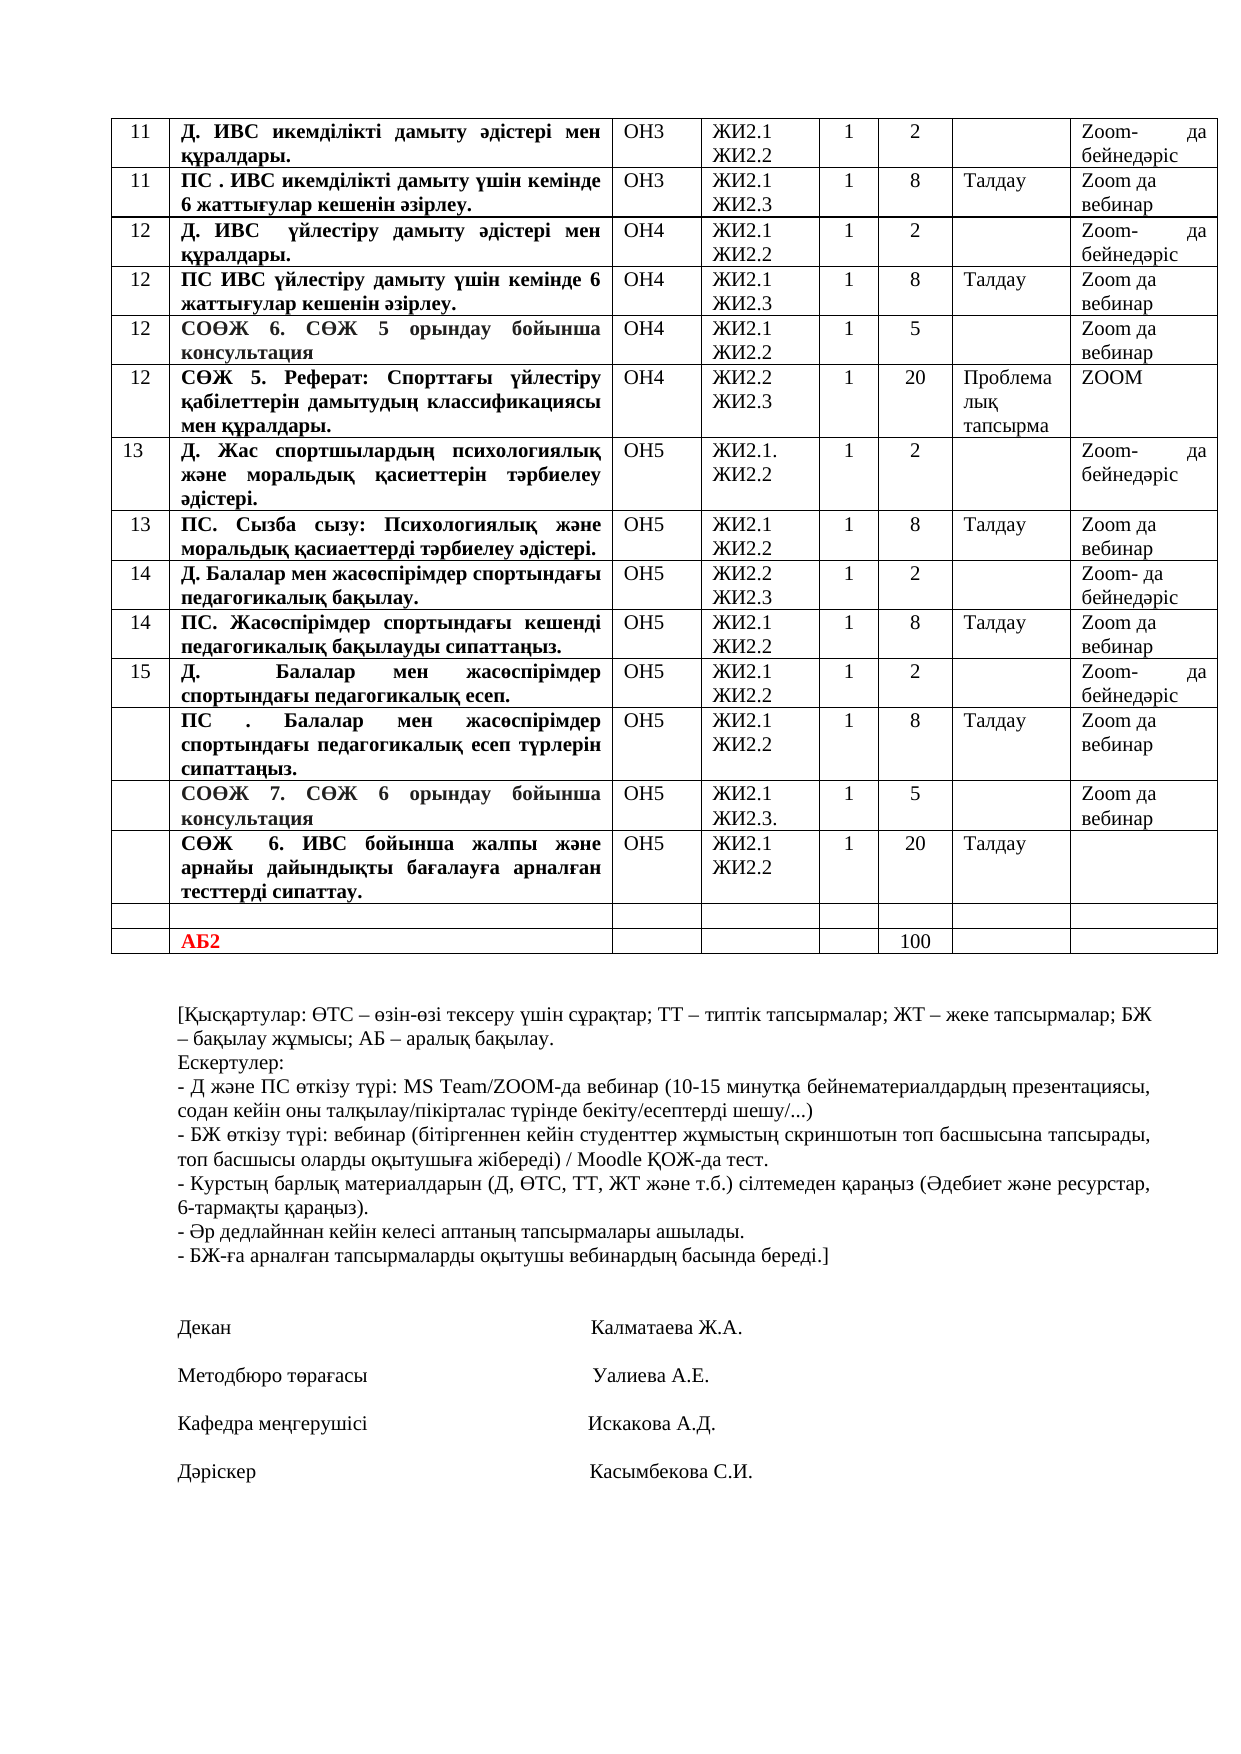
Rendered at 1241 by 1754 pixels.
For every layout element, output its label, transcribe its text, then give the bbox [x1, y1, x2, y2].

table_cell ОН3 [613, 168, 701, 216]
table_cell 5 [879, 316, 952, 364]
table_cell ЖИ2.1 ЖИ2.2 [702, 119, 819, 167]
table_cell ОН4 [613, 218, 701, 266]
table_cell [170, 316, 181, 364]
table_cell 100 [879, 929, 952, 953]
table_cell Талдау [953, 831, 1070, 903]
table_cell Проблемалық тапсырма [953, 365, 1070, 437]
table_cell [702, 929, 819, 953]
table_cell Zoom да вебинар [1071, 781, 1217, 829]
table_cell 1 [820, 831, 878, 903]
table_cell [820, 904, 878, 928]
table_cell АБ2 [170, 929, 612, 953]
table_cell 14 [112, 610, 169, 658]
table_cell 12 [112, 218, 169, 266]
table_cell 11 [112, 119, 169, 167]
table_cell [1071, 929, 1217, 953]
table_cell 12 [112, 365, 169, 437]
table_cell [613, 929, 701, 953]
table_cell ЖИ2.1 ЖИ2.2 [702, 511, 819, 559]
text - БЖ өткізу түрі: вебинар (бітіргеннен кейін студенттер жұмыстың скриншотын топ басшысына тапсырады, топ басшысы оларды оқытушыға жібереді) / Moodle ҚОЖ-да тест. [177, 1122, 1152, 1171]
table_cell СОӨЖ 7. СӨЖ 6 орындау бойынша консультация [313, 781, 612, 829]
table_cell Zoom- да бейнедәріс [1071, 561, 1217, 609]
table_cell ZOOM [1071, 365, 1217, 437]
table_cell [112, 904, 169, 928]
table_cell ПС . ИВС икемділікті дамыту үшін кемінде 6 жаттығулар кешенін әзірлеу. [170, 168, 612, 216]
table_cell ПС ИВС үйлестіру дамыту үшін кемінде 6 жаттығулар кешенін әзірлеу. [170, 267, 612, 315]
text - БЖ-ға арналған тапсырмаларды оқытушы вебинардың басында береді.] [177, 1243, 1152, 1267]
table_cell [112, 831, 169, 903]
table_cell [820, 929, 878, 953]
table_cell [702, 904, 819, 928]
table_cell 11 [112, 168, 169, 216]
table_cell ОН5 [613, 831, 701, 903]
table_cell ЖИ2.1 ЖИ2.2 [702, 218, 819, 266]
table_cell Zoom да вебинар [1071, 610, 1217, 658]
table_cell 1 [820, 218, 878, 266]
text - Д және ПС өткізу түрі: MS Team/ZOOM-да вебинар (10-15 минутқа бейнематериалдардың презентациясы, содан кейін оны талқылау/пікірталас түрінде бекіту/есептерді шешу/...) [177, 1074, 1152, 1122]
text Ескертулер: [177, 1050, 1152, 1074]
table_cell Д. ИВС үйлестіру дамыту әдістері мен құралдары. [170, 218, 612, 266]
table_cell 8 [879, 610, 952, 658]
table_cell ОН4 [613, 267, 701, 315]
table_cell [953, 659, 1070, 707]
table_cell [1071, 904, 1217, 928]
table_cell Талдау [953, 511, 1070, 559]
table_cell Zoom да вебинар [1071, 708, 1217, 780]
text [Қысқартулар: ӨТС – өзін-өзі тексеру үшін сұрақтар; ТТ – типтік тапсырмалар; ЖТ – жеке тапсырмалар; БЖ – бақылау жұмысы; АБ – аралық бақылау. [177, 1002, 1152, 1050]
table_cell Zoom да вебинар [1071, 316, 1217, 364]
table_cell Талдау [953, 267, 1070, 315]
table_cell Талдау [953, 168, 1070, 216]
table_cell 12 [112, 316, 169, 364]
table_cell ЖИ2.1 ЖИ2.3 [702, 267, 819, 315]
table_cell 1 [820, 267, 878, 315]
table_cell Zoom- да бейнедәріс [1071, 119, 1217, 167]
table_cell ЖИ2.1 ЖИ2.2 [702, 610, 819, 658]
table_cell 1 [820, 119, 878, 167]
table_cell 2 [879, 218, 952, 266]
table_cell ОН4 [613, 316, 701, 364]
table_cell ЖИ2.2 ЖИ2.3 [702, 365, 819, 437]
table_cell 1 [820, 511, 878, 559]
table_cell 2 [879, 561, 952, 609]
table_cell ОН5 [613, 511, 701, 559]
table_cell ЖИ2.1 ЖИ2.2 [702, 659, 819, 707]
table_cell ПС. Сызба сызу: Психологиялық және моральдық қасиаеттерді тәрбиелеу әдістері. [170, 511, 612, 559]
table_cell [1071, 831, 1217, 903]
table_cell 5 [879, 781, 952, 829]
table_cell 1 [820, 316, 878, 364]
table_cell [953, 438, 1070, 510]
table_cell ОН5 [613, 659, 701, 707]
text Дәріскер Касымбекова С.И. [177, 1459, 1152, 1483]
table_cell [953, 781, 1070, 829]
text Методбюро төрағасы Уалиева А.Е. [177, 1363, 1152, 1387]
table_cell [613, 904, 701, 928]
table_cell [112, 708, 169, 780]
table_cell 1 [820, 708, 878, 780]
table_cell 1 [820, 168, 878, 216]
table_cell 1 [820, 781, 878, 829]
table_cell Д. Жас спортшылардың психологиялық және моральдық қасиеттерін тәрбиелеу әдістері. [170, 438, 612, 510]
text - Курстың барлық материалдарын (Д, ӨТС, ТТ, ЖТ және т.б.) сілтемеден қараңыз (Әдебиет және ресурстар, 6-тармақты қараңыз). [177, 1171, 1152, 1219]
table_cell 1 [820, 610, 878, 658]
table_cell 8 [879, 708, 952, 780]
table_cell Zoom- да бейнедәріс [1071, 438, 1217, 510]
table_cell 1 [820, 561, 878, 609]
table_cell ЖИ2.1 ЖИ2.3. [702, 781, 819, 829]
table_cell ПС. Жасөспірімдер спортындағы кешенді педагогикалық бақылауды сипаттаңыз. [170, 610, 612, 658]
table_cell 2 [879, 438, 952, 510]
table_cell Zoom- да бейнедәріс [1071, 218, 1217, 266]
table_cell ОН5 [613, 561, 701, 609]
table_cell 8 [879, 511, 952, 559]
table_cell Zoom да вебинар [1071, 168, 1217, 216]
text - Әр дедлайннан кейін келесі аптаның тапсырмалары ашылады. [177, 1219, 1152, 1243]
text Кафедра меңгерушісі Искакова А.Д. [177, 1411, 1152, 1435]
table_cell 20 [879, 365, 952, 437]
table_cell Д. Балалар мен жасөспірімдер спортындағы педагогикалық бақылау. [170, 561, 612, 609]
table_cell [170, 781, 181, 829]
table_cell Талдау [953, 708, 1070, 780]
table_cell ОН3 [613, 119, 701, 167]
table_cell 13 [112, 438, 169, 510]
table_cell [953, 218, 1070, 266]
table_cell СОӨЖ 6. СӨЖ 5 орындау бойынша консультация [313, 316, 612, 364]
table_cell [953, 316, 1070, 364]
table_cell ОН4 [613, 365, 701, 437]
table_cell 8 [879, 168, 952, 216]
table_cell [879, 904, 952, 928]
table_cell ПС . Балалар мен жасөспірімдер спортындағы педагогикалық есеп түрлерін сипаттаңыз. [170, 708, 612, 780]
table_cell Д. ИВС икемділікті дамыту әдістері мен құралдары. [170, 119, 612, 167]
table_cell 12 [112, 267, 169, 315]
table_cell ОН5 [613, 438, 701, 510]
table_cell 14 [112, 561, 169, 609]
table_cell ОН5 [613, 781, 701, 829]
table_cell [953, 119, 1070, 167]
table_cell 1 [820, 438, 878, 510]
table_cell Zoom да вебинар [1071, 511, 1217, 559]
table_cell СӨЖ 5. Реферат: Спорттағы үйлестіру қабілеттерін дамытудың классификациясы мен құралдары. [170, 365, 612, 437]
table_cell 13 [112, 511, 169, 559]
table_cell ОН5 [613, 610, 701, 658]
table_cell ЖИ2.2 ЖИ2.3 [702, 561, 819, 609]
table_cell ЖИ2.1 ЖИ2.2 [702, 708, 819, 780]
table_cell 8 [879, 267, 952, 315]
table_cell 1 [820, 659, 878, 707]
text Декан Калматаева Ж.А. [177, 1315, 1152, 1339]
table_cell [112, 781, 169, 829]
table_cell ЖИ2.1 ЖИ2.2 [702, 316, 819, 364]
table_cell ЖИ2.1. ЖИ2.2 [702, 438, 819, 510]
table_cell Zoom да вебинар [1071, 267, 1217, 315]
table_cell 2 [879, 659, 952, 707]
table_cell Zoom- да бейнедәріс [1071, 659, 1217, 707]
table_cell [112, 929, 169, 953]
table_cell [953, 929, 1070, 953]
table_cell [170, 904, 612, 928]
table_cell ЖИ2.1 ЖИ2.2 [702, 831, 819, 903]
table_cell Талдау [953, 610, 1070, 658]
table_cell 20 [879, 831, 952, 903]
table_cell СӨЖ 6. ИВС бойынша жалпы және арнайы дайындықты бағалауға арналған тесттерді сипаттау. [170, 831, 612, 903]
table_cell Д. Балалар мен жасөспірімдер спортындағы педагогикалық есеп. [170, 659, 612, 707]
table_cell [953, 561, 1070, 609]
table_cell 1 [820, 365, 878, 437]
table_cell 15 [112, 659, 169, 707]
table_cell 2 [879, 119, 952, 167]
table_cell ОН5 [613, 708, 701, 780]
table_cell [953, 904, 1070, 928]
table_cell ЖИ2.1 ЖИ2.3 [702, 168, 819, 216]
